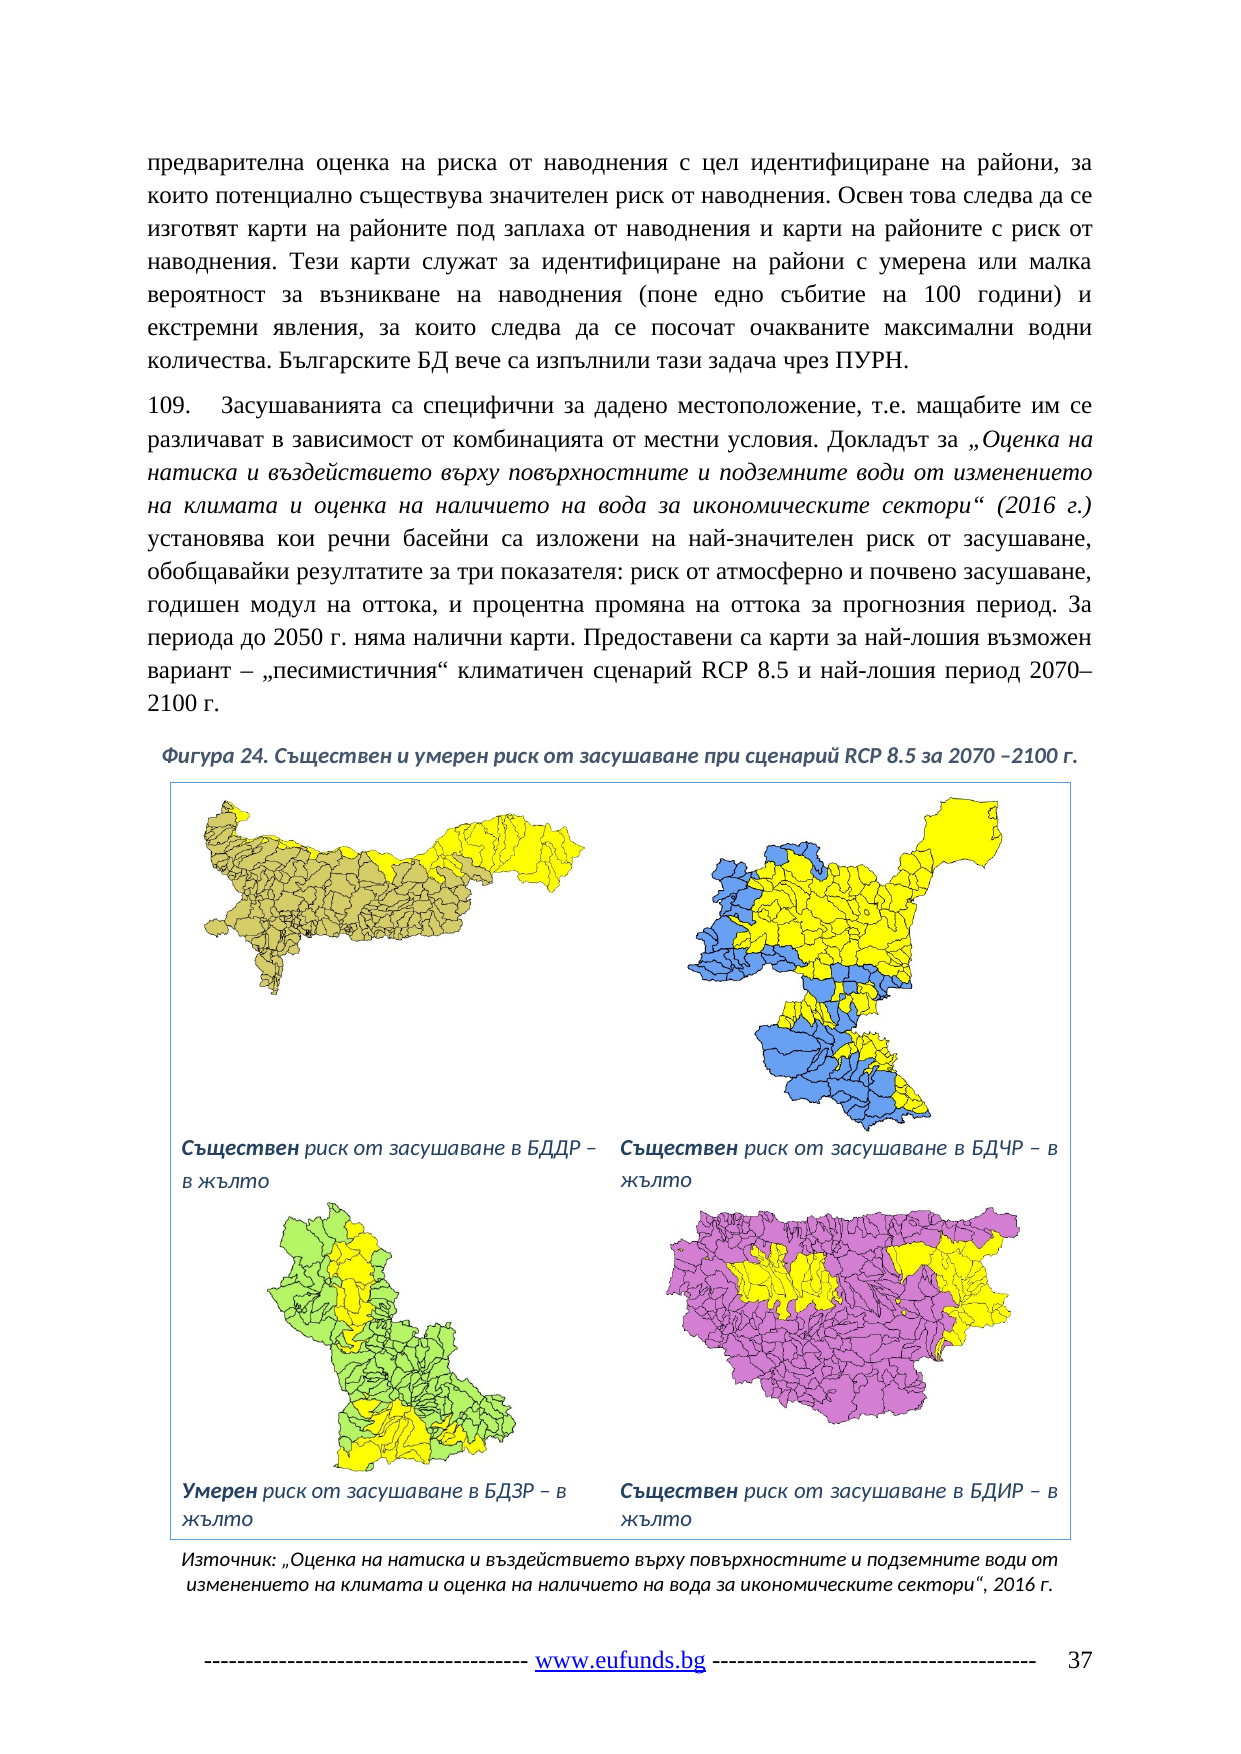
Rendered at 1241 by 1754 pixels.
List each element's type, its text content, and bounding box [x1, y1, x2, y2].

table_header Съществен риск от засушаване в БДЧР – в жълто [609, 783, 1070, 1198]
text Източник: „Oценка на натиска и въздействието върху повърхностните и подземните води от изменението на климата и оценка на наличието на вода за икономическите сектори“, 2016 г. [147, 1546, 1093, 1597]
picture [189, 783, 590, 997]
text Засушаванията са специфични за дадено местоположение, т.е. мащабите им се различават в зависимост от комбинацията от местни условия. Докладът за „Оценка на натиска и въздействието върху повърхностните и подземните води от изменението на климата и оценка на наличието на вода за икономическите сектори“ (2016 г.) установява кои речни басейни са изложени на най-значителен риск от засушаване, обобщавайки резултатите за три показателя: риск от атмосферно и почвено засушаване, годишен модул на оттока, и процентна промяна на оттока за прогнозния период. За периода до 2050 г. няма налични карти. Предоставени са карти за най-лошия възможен вариант – „песимистичния“ климатичен сценарий RCP 8.5 и най-лошия период 2070–2100 г. [147, 391, 1093, 717]
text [147, 147, 1093, 374]
picture [252, 1198, 527, 1472]
table_cell Умерен риск от засушаване в БДЗР – в жълто [171, 1198, 609, 1538]
table_cell Съществен риск от засушаване в БДИР – в жълто [609, 1198, 1070, 1538]
table_header Съществен риск от засушаване в БДДР – в жълто [171, 783, 609, 1198]
picture [649, 1198, 1030, 1429]
picture [667, 783, 1012, 1134]
